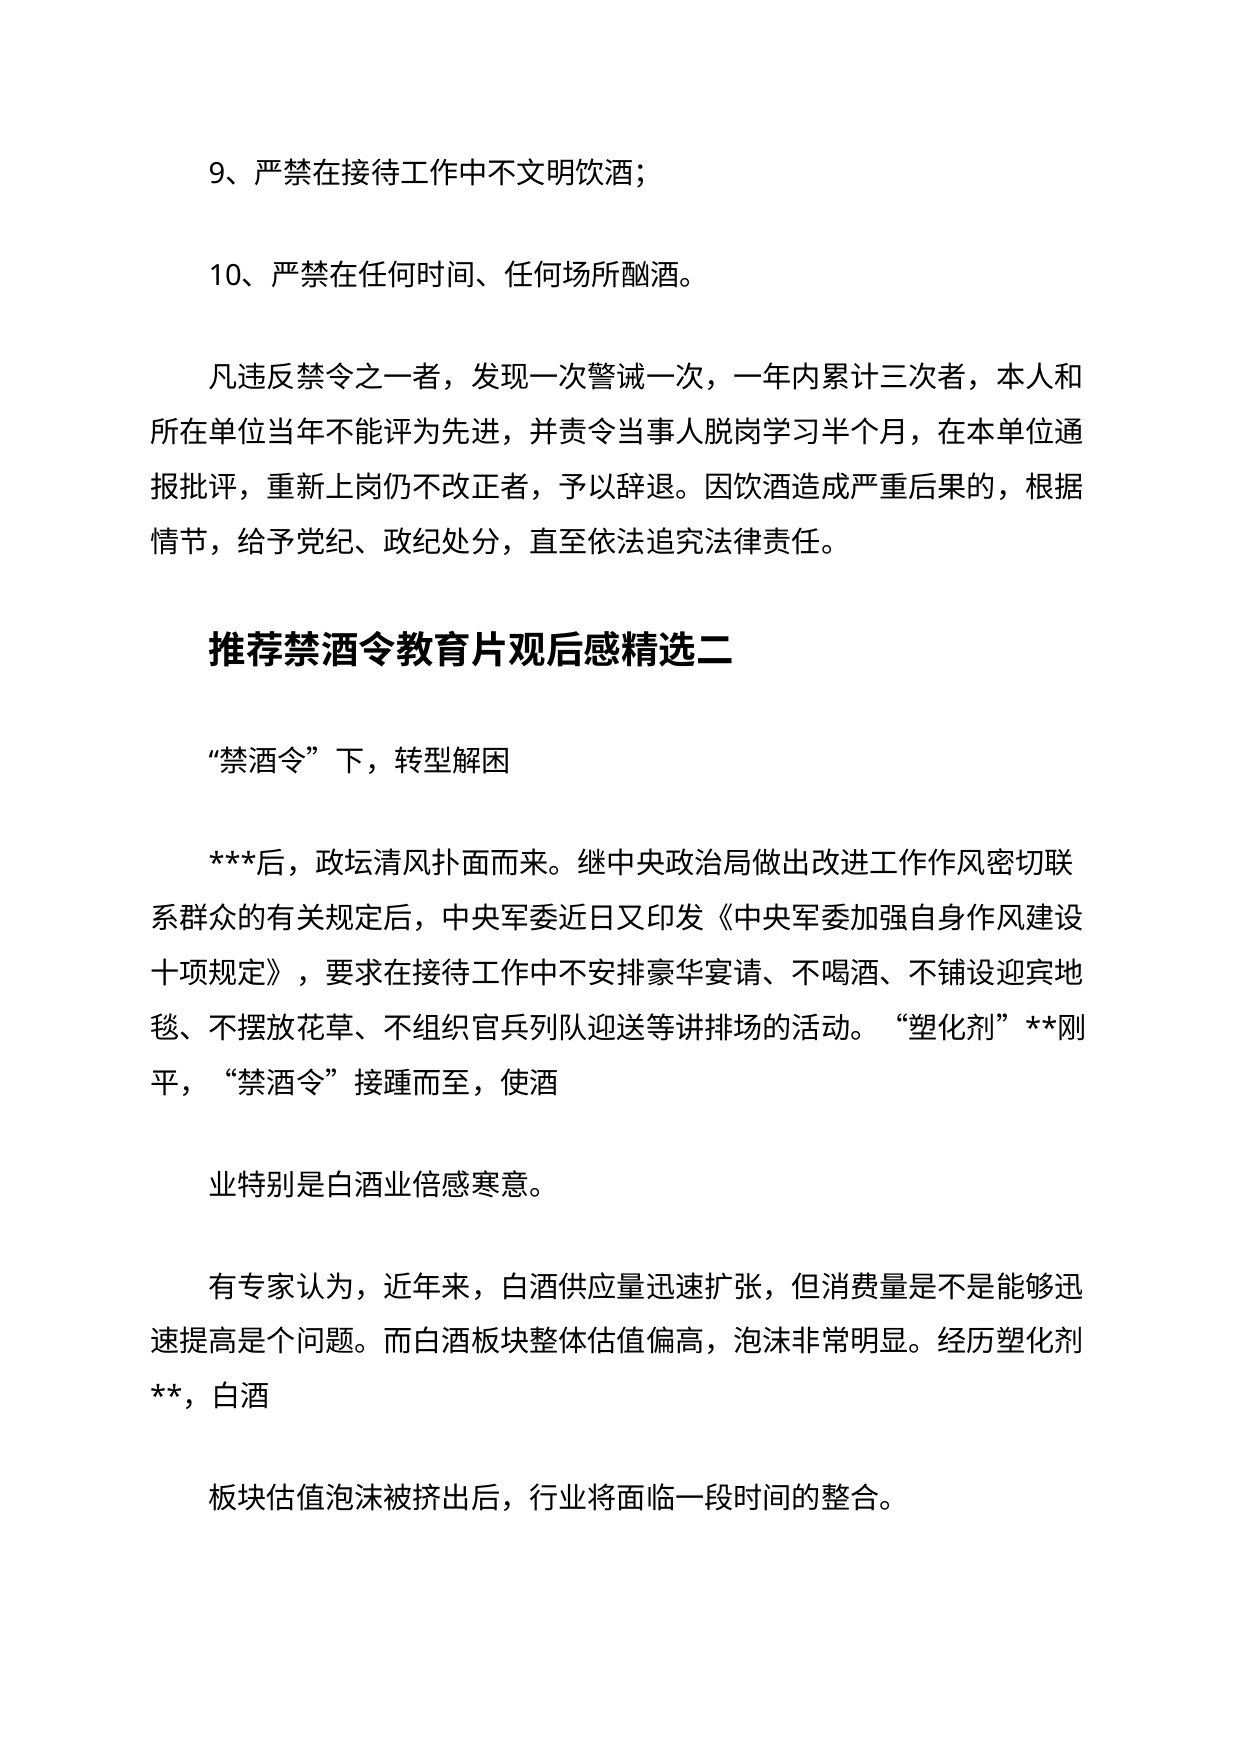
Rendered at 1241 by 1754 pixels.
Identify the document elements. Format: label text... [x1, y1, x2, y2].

text 板块估值泡沫被挤出后，行业将面临一段时间的整合。 [150, 1475, 1090, 1517]
text 有专家认为，近年来，白酒供应量迅速扩张，但消费量是不是能够迅速提高是个问题。而白酒板块整体估值偏高，泡沫非常明显。经历塑化剂**，白酒 [150, 1263, 1090, 1415]
text 凡违反禁令之一者，发现一次警诫一次，一年内累计三次者，本人和所在单位当年不能评为先进，并责令当事人脱岗学习半个月，在本单位通报批评，重新上岗仍不改正者，予以辞退。因饮酒造成严重后果的，根据情节，给予党纪、政纪处分，直至依法追究法律责任。 [150, 354, 1090, 561]
text 业特别是白酒业倍感寒意。 [150, 1161, 1090, 1204]
text “禁酒令”下，转型解困 [150, 738, 1090, 780]
text 推荐禁酒令教育片观后感精选二 [150, 620, 1090, 675]
text 9、严禁在接待工作中不文明饮酒； [150, 150, 1090, 192]
text ***后，政坛清风扑面而来。继中央政治局做出改进工作作风密切联系群众的有关规定后，中央军委近日又印发《中央军委加强自身作风建设十项规定》，要求在接待工作中不安排豪华宴请、不喝酒、不铺设迎宾地毯、不摆放花草、不组织官兵列队迎送等讲排场的活动。“塑化剂”**刚平，“禁酒令”接踵而至，使酒 [150, 840, 1090, 1102]
text 10、严禁在任何时间、任何场所酗酒。 [150, 252, 1090, 294]
